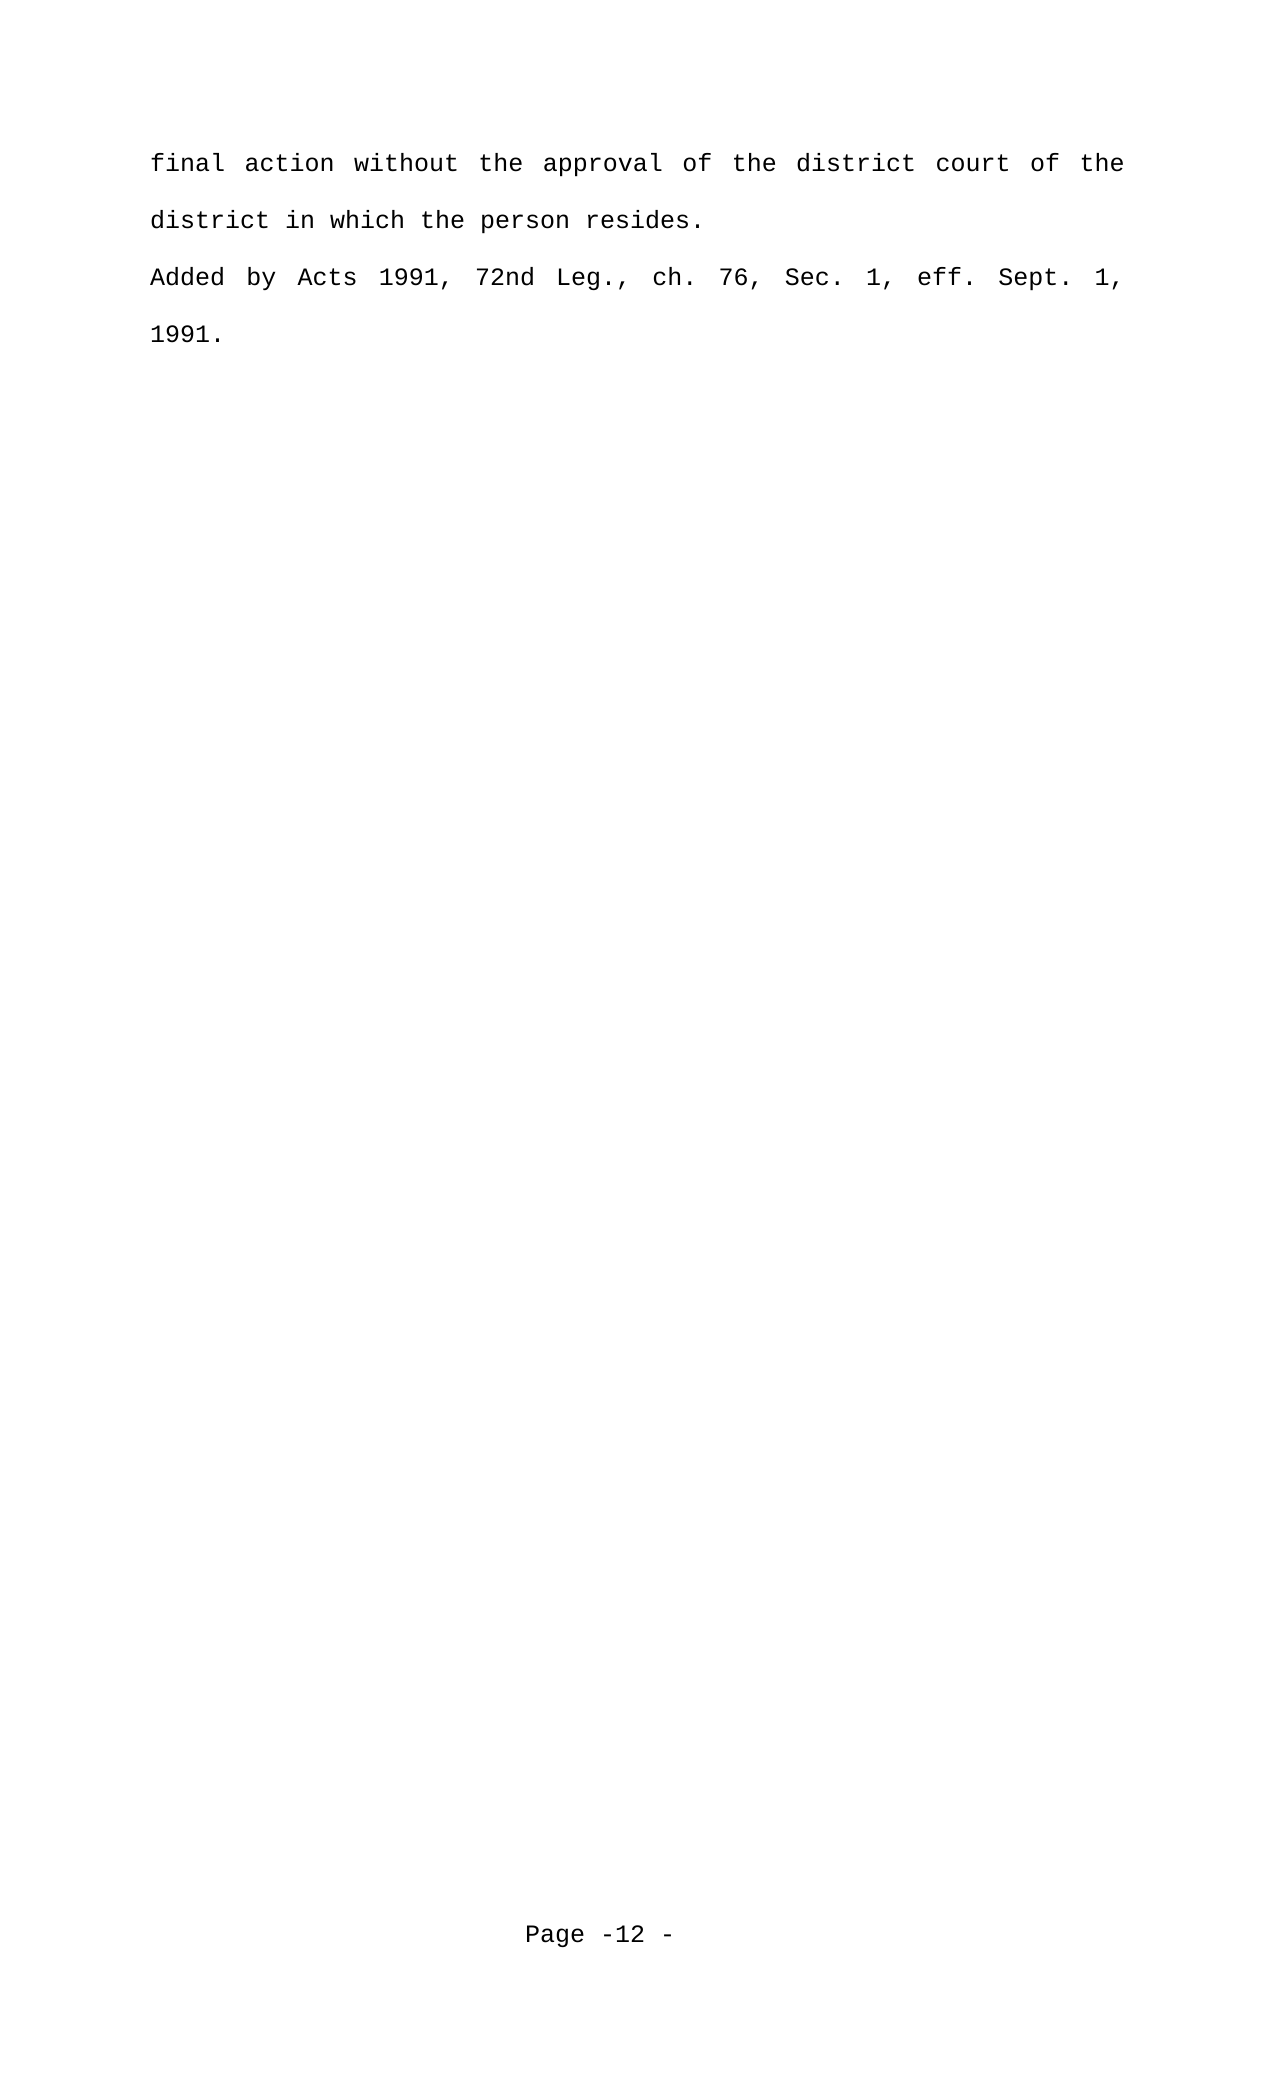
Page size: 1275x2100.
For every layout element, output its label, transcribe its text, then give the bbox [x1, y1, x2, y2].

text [150, 150, 1125, 236]
text Added by Acts 1991, 72nd Leg., ch. 76, Sec. 1, eff. Sept. 1, 1991. [150, 264, 1125, 350]
